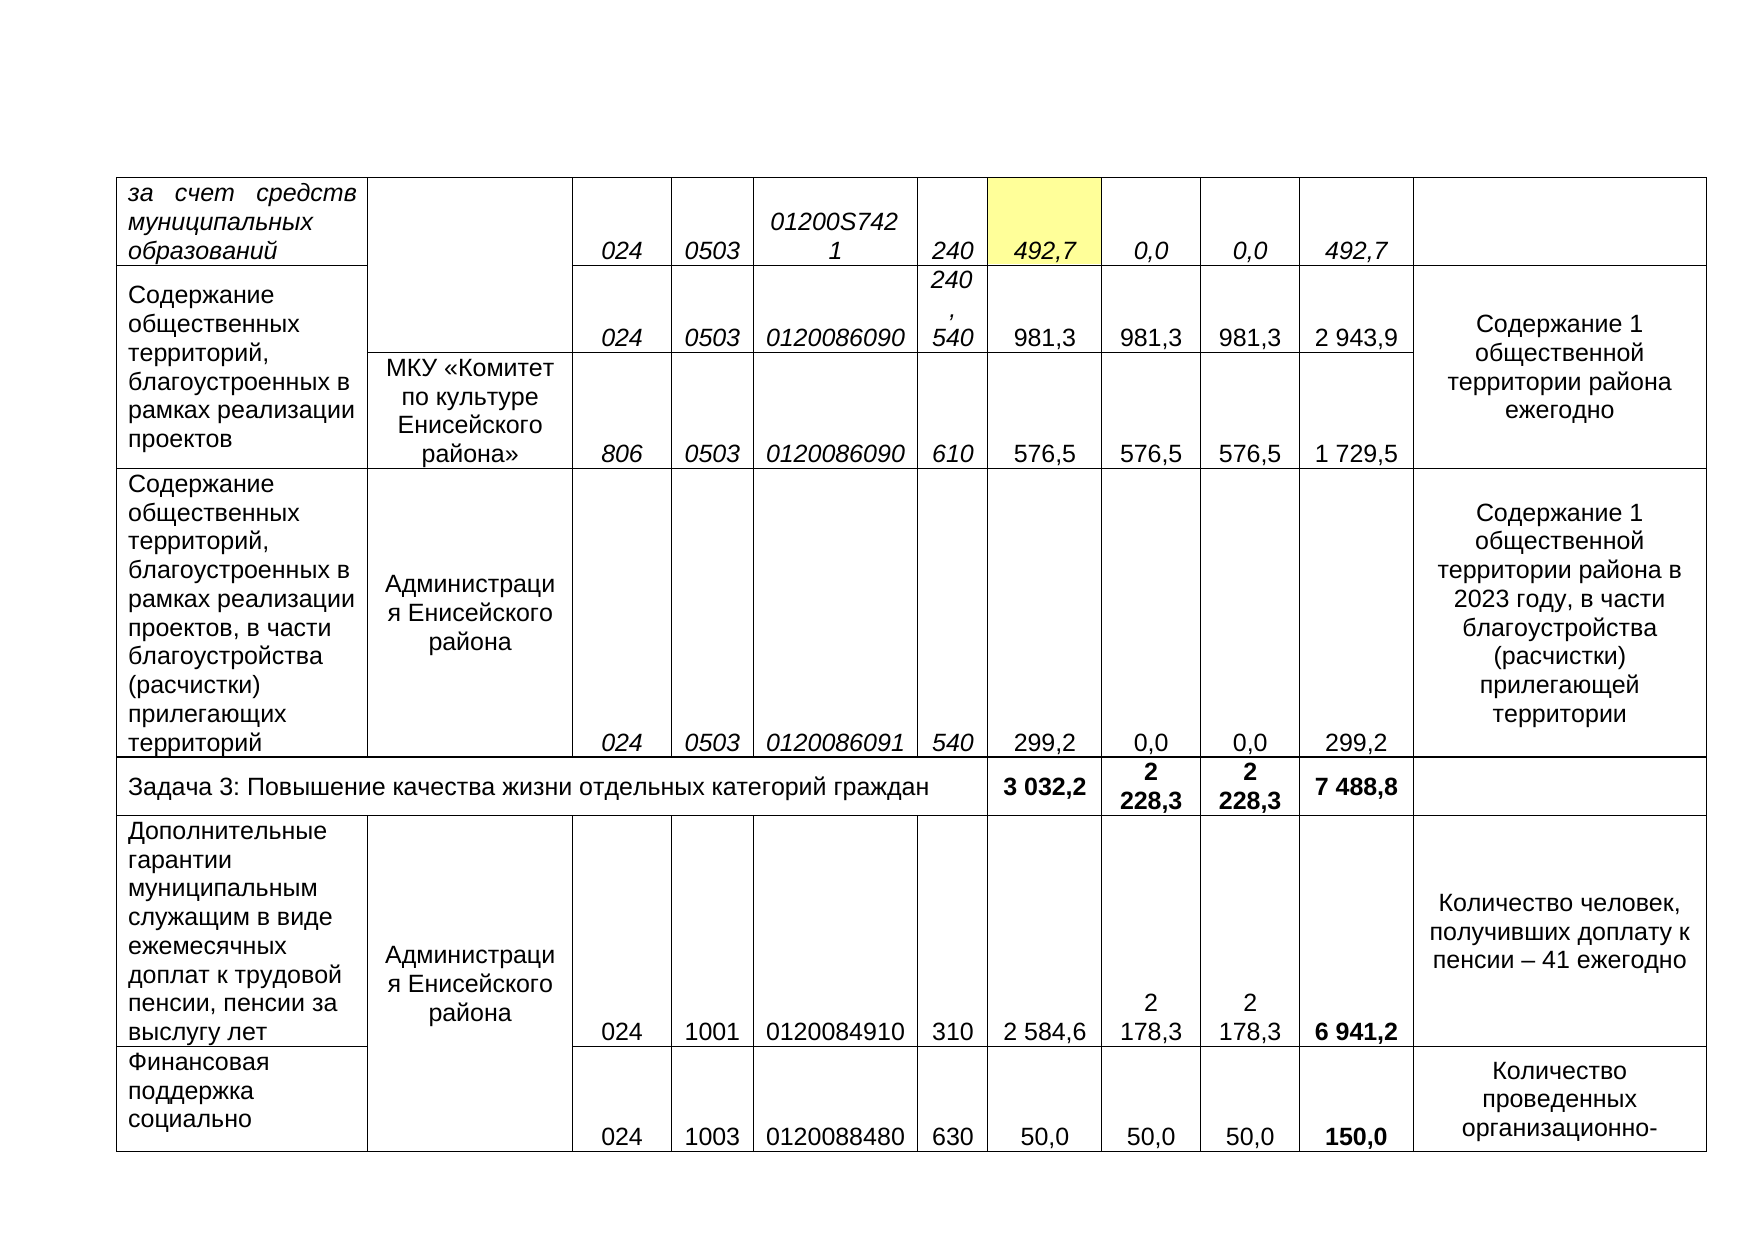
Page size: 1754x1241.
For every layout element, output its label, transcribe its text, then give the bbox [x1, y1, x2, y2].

table_cell 981,3 [1102, 266, 1200, 352]
table_cell 2 584,6 [988, 816, 1101, 1046]
table_cell 0,0 [1102, 178, 1200, 264]
table_cell 150,0 [1300, 1047, 1413, 1151]
table_cell Количество человек, получивших доплату к пенсии – 41 ежегодно [1414, 816, 1706, 1046]
table_cell 024 [573, 178, 671, 264]
table_cell 7 488,8 [1300, 758, 1413, 815]
table_cell 0120088480 [754, 1047, 917, 1151]
table_cell 240 [918, 178, 987, 264]
table_cell 024 [573, 266, 671, 352]
table_cell 0503 [672, 178, 753, 264]
table_cell Содержание общественных территорий, благоустроенных в рамках реализации проектов, в части благоустройства (расчистки) прилегающих территорий [117, 469, 367, 756]
table_cell 981,3 [1201, 266, 1299, 352]
table_cell 1003 [672, 1047, 753, 1151]
table_cell 024 [573, 1047, 671, 1151]
table_cell 299,2 [988, 469, 1101, 756]
table_cell за счет средств муниципальных образований [117, 178, 367, 264]
table_cell 0503 [672, 469, 753, 756]
table_cell 630 [918, 1047, 987, 1151]
table_cell [1414, 758, 1706, 815]
table_cell 492,7 [988, 178, 1101, 264]
table_cell Администрация Енисейского района [368, 816, 572, 1151]
table_cell 0,0 [1201, 469, 1299, 756]
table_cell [1414, 1047, 1706, 1151]
table_cell 2 228,3 [1102, 758, 1200, 815]
table_cell 50,0 [988, 1047, 1101, 1151]
table_cell 01200S7421 [754, 178, 917, 264]
table_cell 2 228,3 [1201, 758, 1299, 815]
table_cell 240, 540 [918, 266, 987, 352]
table_cell 2 178,3 [1102, 816, 1200, 1046]
table_cell 576,5 [1102, 353, 1200, 468]
table_cell 299,2 [1300, 469, 1413, 756]
table_cell 50,0 [1102, 1047, 1200, 1151]
table_cell 576,5 [988, 353, 1101, 468]
table_cell 1 729,5 [1300, 353, 1413, 468]
table_cell Дополнительные гарантии муниципальным служащим в виде ежемесячных доплат к трудовой пенсии, пенсии за выслугу лет [117, 816, 367, 1046]
table_cell Содержание 1 общественной территории района ежегодно [1414, 266, 1706, 468]
table_cell 576,5 [1201, 353, 1299, 468]
table_cell 540 [918, 469, 987, 756]
table_cell 6 941,2 [1300, 816, 1413, 1046]
table_cell 1001 [672, 816, 753, 1046]
table_cell Задача 3: Повышение качества жизни отдельных категорий граждан [117, 758, 987, 815]
table_cell 0503 [672, 353, 753, 468]
table_cell 024 [573, 469, 671, 756]
table_cell 310 [918, 816, 987, 1046]
table_cell 0120086090 [754, 353, 917, 468]
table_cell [117, 1047, 367, 1151]
table_cell 0120086090 [754, 266, 917, 352]
table_cell Содержание 1 общественной территории района в 2023 году, в части благоустройства (расчистки) прилегающей территории [1414, 469, 1706, 756]
table_cell 024 [573, 816, 671, 1046]
table_cell 3 032,2 [988, 758, 1101, 815]
table_cell 492,7 [1300, 178, 1413, 264]
table_cell 0120086091 [754, 469, 917, 756]
table_cell 50,0 [1201, 1047, 1299, 1151]
table_cell 806 [573, 353, 671, 468]
table_cell 0503 [672, 266, 753, 352]
table_cell 610 [918, 353, 987, 468]
table_cell 981,3 [988, 266, 1101, 352]
table_cell МКУ «Комитет по культуре Енисейского района» [368, 353, 572, 468]
table_cell Администрация Енисейского района [368, 469, 572, 756]
table_cell 0,0 [1102, 469, 1200, 756]
table_cell 0120084910 [754, 816, 917, 1046]
table_cell Содержание общественных территорий, благоустроенных в рамках реализации проектов [117, 266, 367, 468]
table_cell 0,0 [1201, 178, 1299, 264]
table_cell 2 178,3 [1201, 816, 1299, 1046]
table_cell 2 943,9 [1300, 266, 1413, 352]
